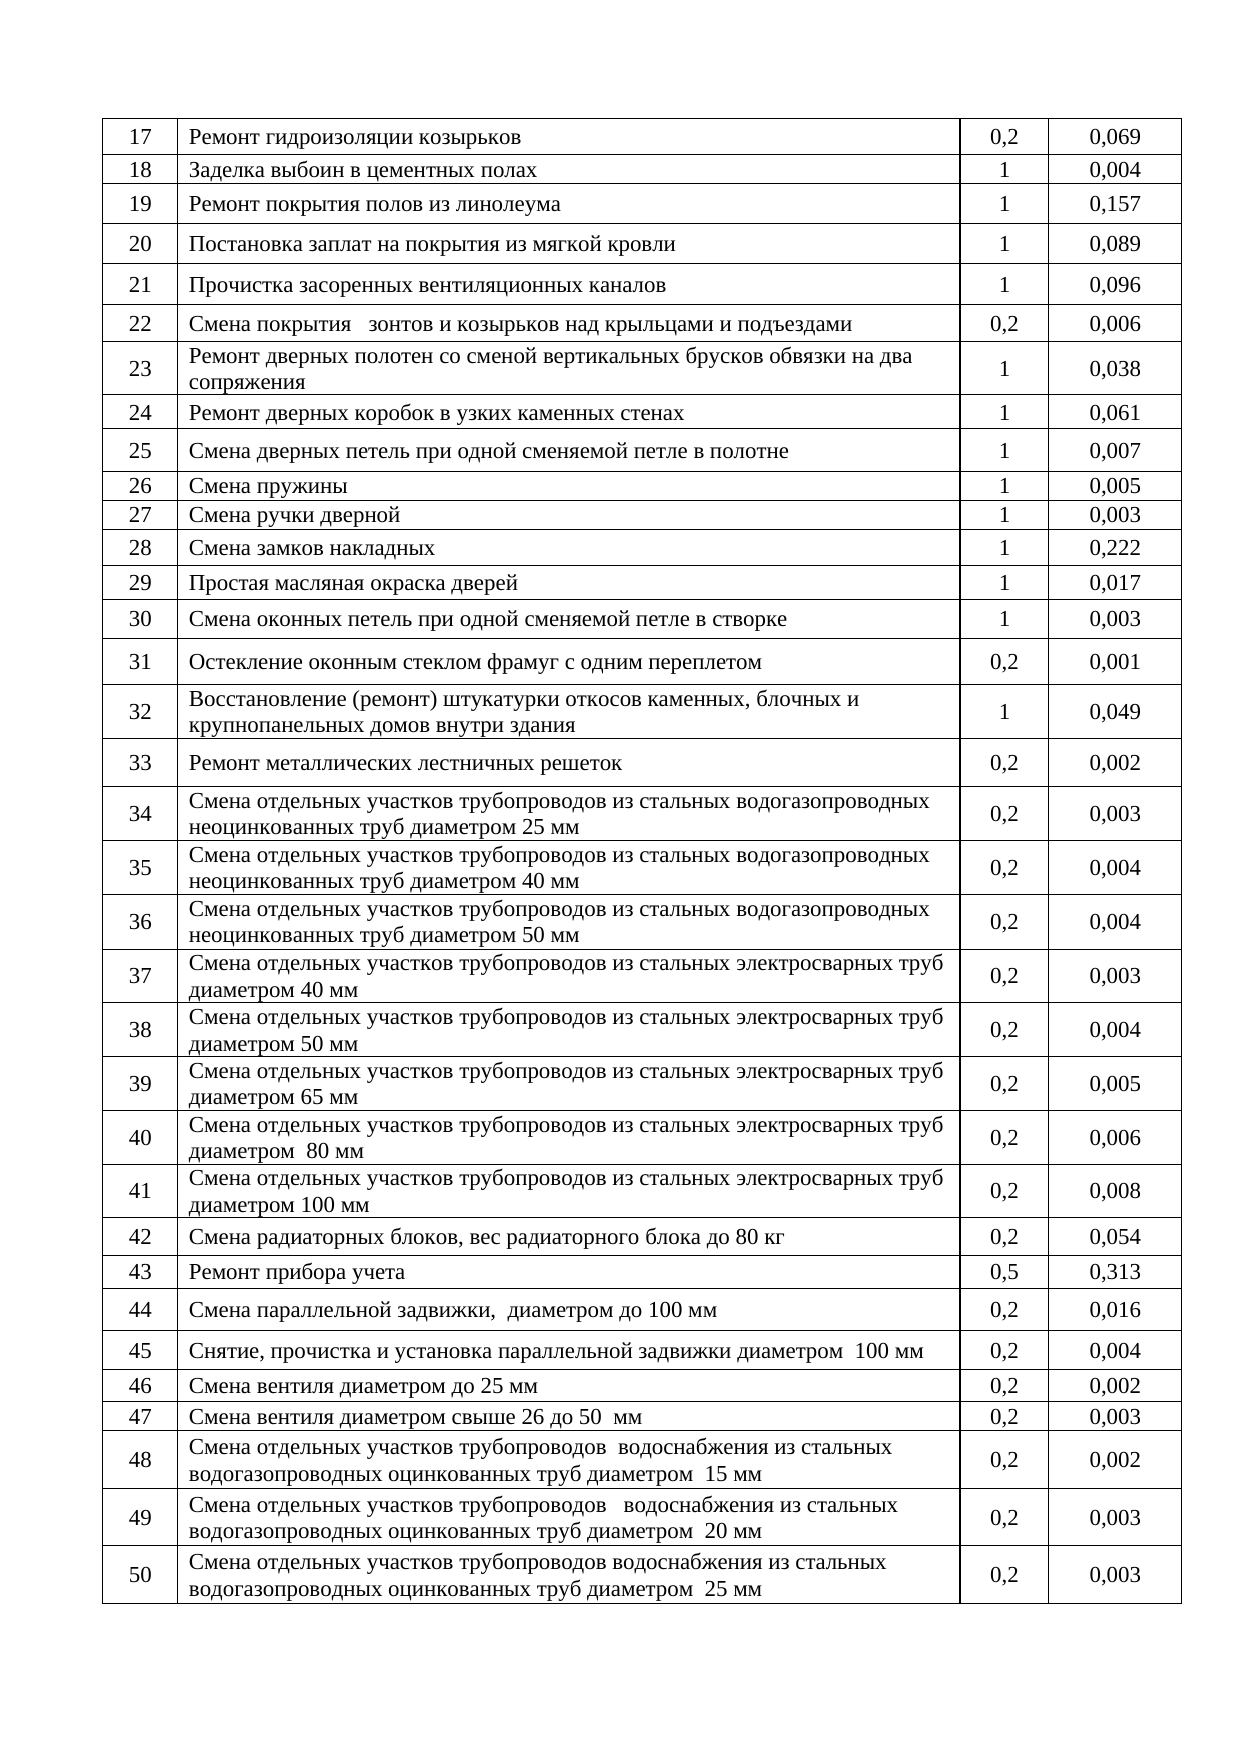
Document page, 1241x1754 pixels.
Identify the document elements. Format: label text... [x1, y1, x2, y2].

table_cell Ремонт дверных коробок в узких каменных стенах [178, 395, 959, 428]
table_cell 1 [961, 600, 1048, 637]
table_cell 27 [103, 501, 177, 529]
table_cell Смена покрытия зонтов и козырьков над крыльцами и подъездами [178, 305, 959, 341]
table_cell 18 [103, 155, 177, 183]
table_cell 0,5 [961, 1256, 1048, 1287]
table_cell 0,003 [1049, 787, 1181, 840]
table_cell 0,2 [961, 1003, 1048, 1056]
table_cell 1 [961, 501, 1048, 529]
table_cell Ремонт покрытия полов из линолеума [178, 184, 959, 223]
table_cell 0,2 [961, 841, 1048, 893]
table_cell Восстановление (ремонт) штукатурки откосов каменных, блочных и крупнопанельных домов внутри здания [178, 685, 959, 737]
table_cell Снятие, прочистка и установка параллельной задвижки диаметром 100 мм [178, 1331, 959, 1369]
table_cell Смена пружины [178, 472, 959, 500]
table_cell 39 [103, 1057, 177, 1110]
table_cell 1 [961, 155, 1048, 183]
table_cell 0,006 [1049, 1111, 1181, 1163]
table_cell 41 [103, 1165, 177, 1217]
table_cell 0,002 [1049, 739, 1181, 786]
table_cell 37 [103, 950, 177, 1002]
table_cell 0,2 [961, 305, 1048, 341]
table_cell 0,2 [961, 1431, 1048, 1488]
table_cell Ремонт металлических лестничных решеток [178, 739, 959, 786]
table_cell 47 [103, 1402, 177, 1430]
table_cell Прочистка засоренных вентиляционных каналов [178, 264, 959, 304]
table_cell 0,003 [1049, 950, 1181, 1002]
table_cell 44 [103, 1289, 177, 1330]
table_cell 0,2 [961, 1546, 1048, 1603]
table_cell Смена отдельных участков трубопроводов из стальных водогазопроводных неоцинкованных труб диаметром 25 мм [178, 787, 959, 840]
table_cell Смена оконных петель при одной сменяемой петле в створке [178, 600, 959, 637]
table_cell 35 [103, 841, 177, 893]
table_cell 50 [103, 1546, 177, 1603]
table_cell 1 [961, 224, 1048, 263]
table_cell 0,2 [961, 119, 1048, 154]
table_cell 1 [961, 429, 1048, 471]
table_cell 40 [103, 1111, 177, 1163]
table_cell Смена замков накладных [178, 530, 959, 565]
table_cell 23 [103, 342, 177, 394]
table_cell 0,2 [961, 1218, 1048, 1255]
table_cell 1 [961, 264, 1048, 304]
table_cell 0,2 [961, 787, 1048, 840]
table_cell 0,004 [1049, 841, 1181, 893]
table_cell 48 [103, 1431, 177, 1488]
table_cell 24 [103, 395, 177, 428]
table_cell 0,008 [1049, 1165, 1181, 1217]
table_cell Смена отдельных участков трубопроводов из стальных электросварных труб диаметром 100 мм [178, 1165, 959, 1217]
table_cell 0,007 [1049, 429, 1181, 471]
table_cell 26 [103, 472, 177, 500]
table_cell 0,2 [961, 1111, 1048, 1163]
table_cell 34 [103, 787, 177, 840]
table_cell 32 [103, 685, 177, 737]
table_cell 0,2 [961, 895, 1048, 948]
table_cell 0,017 [1049, 566, 1181, 599]
table_cell 38 [103, 1003, 177, 1056]
table_cell 0,054 [1049, 1218, 1181, 1255]
table_cell 0,157 [1049, 184, 1181, 223]
table_cell Смена отдельных участков трубопроводов из стальных водогазопроводных неоцинкованных труб диаметром 40 мм [178, 841, 959, 893]
table_cell 0,2 [961, 1057, 1048, 1110]
table_cell Простая масляная окраска дверей [178, 566, 959, 599]
table_cell 22 [103, 305, 177, 341]
table_cell 0,222 [1049, 530, 1181, 565]
table_cell Смена дверных петель при одной сменяемой петле в полотне [178, 429, 959, 471]
table_cell 0,089 [1049, 224, 1181, 263]
table_cell 0,006 [1049, 305, 1181, 341]
table_cell 0,061 [1049, 395, 1181, 428]
table_cell 0,003 [1049, 600, 1181, 637]
table_cell Смена ручки дверной [178, 501, 959, 529]
table_cell 0,004 [1049, 1331, 1181, 1369]
table_cell Смена отдельных участков трубопроводов из стальных водогазопроводных неоцинкованных труб диаметром 50 мм [178, 895, 959, 948]
table_cell 1 [961, 685, 1048, 737]
table_cell Смена радиаторных блоков, вес радиаторного блока до 80 кг [178, 1218, 959, 1255]
table_cell Смена отдельных участков трубопроводов из стальных электросварных труб диаметром 40 мм [178, 950, 959, 1002]
table_cell 20 [103, 224, 177, 263]
table_cell 0,2 [961, 950, 1048, 1002]
table_cell 0,2 [961, 1489, 1048, 1545]
table_cell Смена отдельных участков трубопроводов водоснабжения из стальных водогазопроводных оцинкованных труб диаметром 25 мм [178, 1546, 959, 1603]
table_cell 28 [103, 530, 177, 565]
table_cell 42 [103, 1218, 177, 1255]
table_cell 1 [961, 342, 1048, 394]
table_cell 0,004 [1049, 155, 1181, 183]
table_cell Ремонт прибора учета [178, 1256, 959, 1287]
table_cell 0,049 [1049, 685, 1181, 737]
table_cell 21 [103, 264, 177, 304]
table_cell Ремонт гидроизоляции козырьков [178, 119, 959, 154]
table_cell Остекление оконным стеклом фрамуг с одним переплетом [178, 639, 959, 684]
table_cell 30 [103, 600, 177, 637]
table_cell 0,2 [961, 739, 1048, 786]
table_cell 1 [961, 184, 1048, 223]
table_cell Смена отдельных участков трубопроводов водоснабжения из стальных водогазопроводных оцинкованных труб диаметром 20 мм [178, 1489, 959, 1545]
table_cell 0,038 [1049, 342, 1181, 394]
table_cell 31 [103, 639, 177, 684]
table_cell 1 [961, 530, 1048, 565]
table_cell Смена отдельных участков трубопроводов из стальных электросварных труб диаметром 65 мм [178, 1057, 959, 1110]
table_cell 49 [103, 1489, 177, 1545]
table_cell 0,002 [1049, 1370, 1181, 1401]
table_cell 1 [961, 472, 1048, 500]
table_cell 1 [961, 566, 1048, 599]
table_cell Постановка заплат на покрытия из мягкой кровли [178, 224, 959, 263]
table_cell Смена отдельных участков трубопроводов из стальных электросварных труб диаметром 80 мм [178, 1111, 959, 1163]
table_cell 43 [103, 1256, 177, 1287]
table_cell 0,2 [961, 1402, 1048, 1430]
table_cell Ремонт дверных полотен со сменой вертикальных брусков обвязки на два сопряжения [178, 342, 959, 394]
table_cell Заделка выбоин в цементных полах [178, 155, 959, 183]
table_cell 0,005 [1049, 1057, 1181, 1110]
table_cell Смена параллельной задвижки, диаметром до 100 мм [178, 1289, 959, 1330]
table_cell 0,004 [1049, 895, 1181, 948]
table_cell 0,313 [1049, 1256, 1181, 1287]
table_cell 0,003 [1049, 1402, 1181, 1430]
table_cell 0,2 [961, 1165, 1048, 1217]
table_cell Смена вентиля диаметром до 25 мм [178, 1370, 959, 1401]
table_cell 0,2 [961, 1331, 1048, 1369]
table_cell 46 [103, 1370, 177, 1401]
table_cell Смена вентиля диаметром свыше 26 до 50 мм [178, 1402, 959, 1430]
table_cell 0,001 [1049, 639, 1181, 684]
table_cell 0,004 [1049, 1003, 1181, 1056]
table_cell 17 [103, 119, 177, 154]
table_cell 0,2 [961, 639, 1048, 684]
table_cell 29 [103, 566, 177, 599]
table_cell 0,016 [1049, 1289, 1181, 1330]
table_cell Смена отдельных участков трубопроводов водоснабжения из стальных водогазопроводных оцинкованных труб диаметром 15 мм [178, 1431, 959, 1488]
table_cell 0,003 [1049, 501, 1181, 529]
table_cell 0,003 [1049, 1489, 1181, 1545]
table_cell Смена отдельных участков трубопроводов из стальных электросварных труб диаметром 50 мм [178, 1003, 959, 1056]
table_cell 19 [103, 184, 177, 223]
table_cell 0,003 [1049, 1546, 1181, 1603]
table_cell 0,2 [961, 1370, 1048, 1401]
table_cell 0,096 [1049, 264, 1181, 304]
table_cell 36 [103, 895, 177, 948]
table_cell 33 [103, 739, 177, 786]
table_cell 0,002 [1049, 1431, 1181, 1488]
table_cell 0,005 [1049, 472, 1181, 500]
table_cell 1 [961, 395, 1048, 428]
table_cell 0,069 [1049, 119, 1181, 154]
table_cell 0,2 [961, 1289, 1048, 1330]
table_cell 45 [103, 1331, 177, 1369]
table_cell 25 [103, 429, 177, 471]
